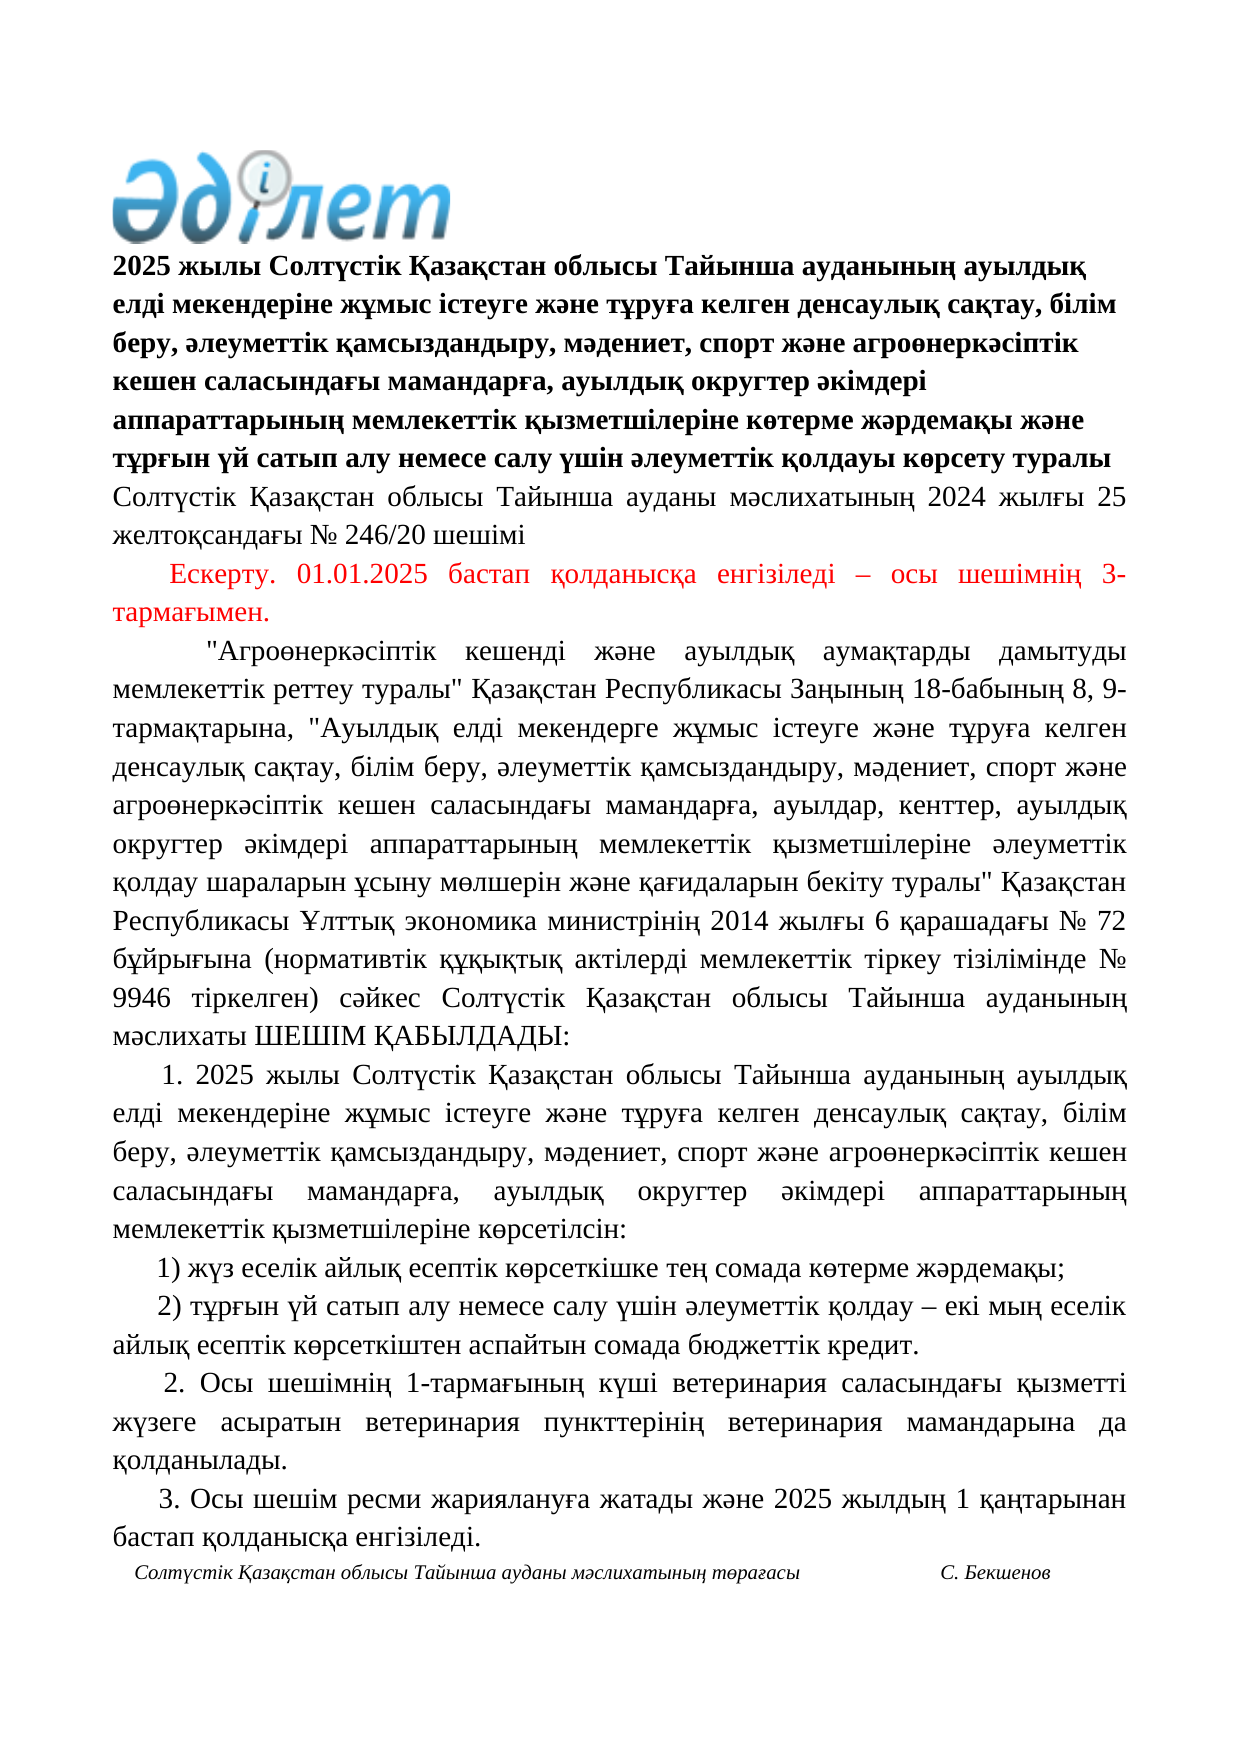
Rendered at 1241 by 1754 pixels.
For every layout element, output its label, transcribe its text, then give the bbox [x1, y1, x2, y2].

text 1) жүз еселік айлық есептік көрсеткішке тең сомада көтерме жәрдемақы; [112, 1250, 1128, 1283]
text 1. 2025 жылы Солтүстік Қазақстан облысы Тайынша ауданының ауылдық елді мекендеріне жұмыс істеуге және тұруға келген денсаулық сақтау, білім беру, әлеуметтік қамсыздандыру, мәдениет, спорт және агроөнеркәсіптік кешен саласындағы мамандарға, ауылдық округтер әкімдері аппараттарының мемлекеттік қызметшілеріне көрсетілсін: [112, 1057, 1128, 1245]
text 3. Осы шешім ресми жариялануға жатады және 2025 жылдың 1 қаңтарынан бастап қолданысқа енгізіледі. [112, 1481, 1128, 1553]
table_header Солтүстік Қазақстан облысы Тайынша ауданы мәслихатының төрағасы [101, 1558, 939, 1589]
text 2025 жылы Солтүстік Қазақстан облысы Тайынша ауданының ауылдық елді мекендеріне жұмыс істеуге және тұруға келген денсаулық сақтау, білім беру, әлеуметтік қамсыздандыру, мәдениет, спорт және агроөнеркәсіптік кешен саласындағы мамандарға, ауылдық округтер әкімдері аппараттарының мемлекеттік қызметшілеріне көтерме жәрдемақы және тұрғын үй сатып алу немесе салу үшін әлеуметтік қолдауы көрсету туралы [112, 248, 1128, 474]
text Ескерту. 01.01.2025 бастап қолданысқа енгізіледі – осы шешімнің 3-тармағымен. [112, 556, 1128, 628]
text Солтүстік Қазақстан облысы Тайынша ауданы мәслихатының 2024 жылғы 25 желтоқсандағы № 246/20 шешiмi [112, 479, 1128, 551]
text 2. Осы шешімнің 1-тармағының күші ветеринария саласындағы қызметті жүзеге асыратын ветеринария пункттерінің ветеринария мамандарына да қолданылады. [112, 1365, 1128, 1476]
picture [112, 150, 451, 244]
text 2) тұрғын үй сатып алу немесе салу үшін әлеуметтік қолдау – екі мың еселік айлық есептік көрсеткіштен аспайтын сомада бюджеттік кредит. [112, 1288, 1128, 1360]
text "Агроөнеркәсіптік кешенді және ауылдық аумақтарды дамытуды мемлекеттік реттеу туралы" Қазақстан Республикасы Заңының 18-бабының 8, 9-тармақтарына, "Ауылдық елдi мекендерге жұмыс iстеуге және тұруға келген денсаулық сақтау, бiлiм беру, әлеуметтiк қамсыздандыру, мәдениет, спорт және агроөнеркәсіптік кешен саласындағы мамандарға, ауылдар, кенттер, ауылдық округтер әкімдері аппараттарының мемлекеттік қызметшілеріне әлеуметтiк қолдау шараларын ұсыну мөлшерін және қағидаларын бекіту туралы" Қазақстан Республикасы Ұлттық экономика министрінің 2014 жылғы 6 қарашадағы № 72 бұйрығына (нормативтік құқықтық актілерді мемлекеттік тіркеу тізілімінде № 9946 тіркелген) сәйкес Солтүстік Қазақстан облысы Тайынша ауданының мәслихаты ШЕШІМ ҚАБЫЛДАДЫ: [112, 633, 1128, 1052]
table_header С. Бекшенов [939, 1558, 1240, 1589]
